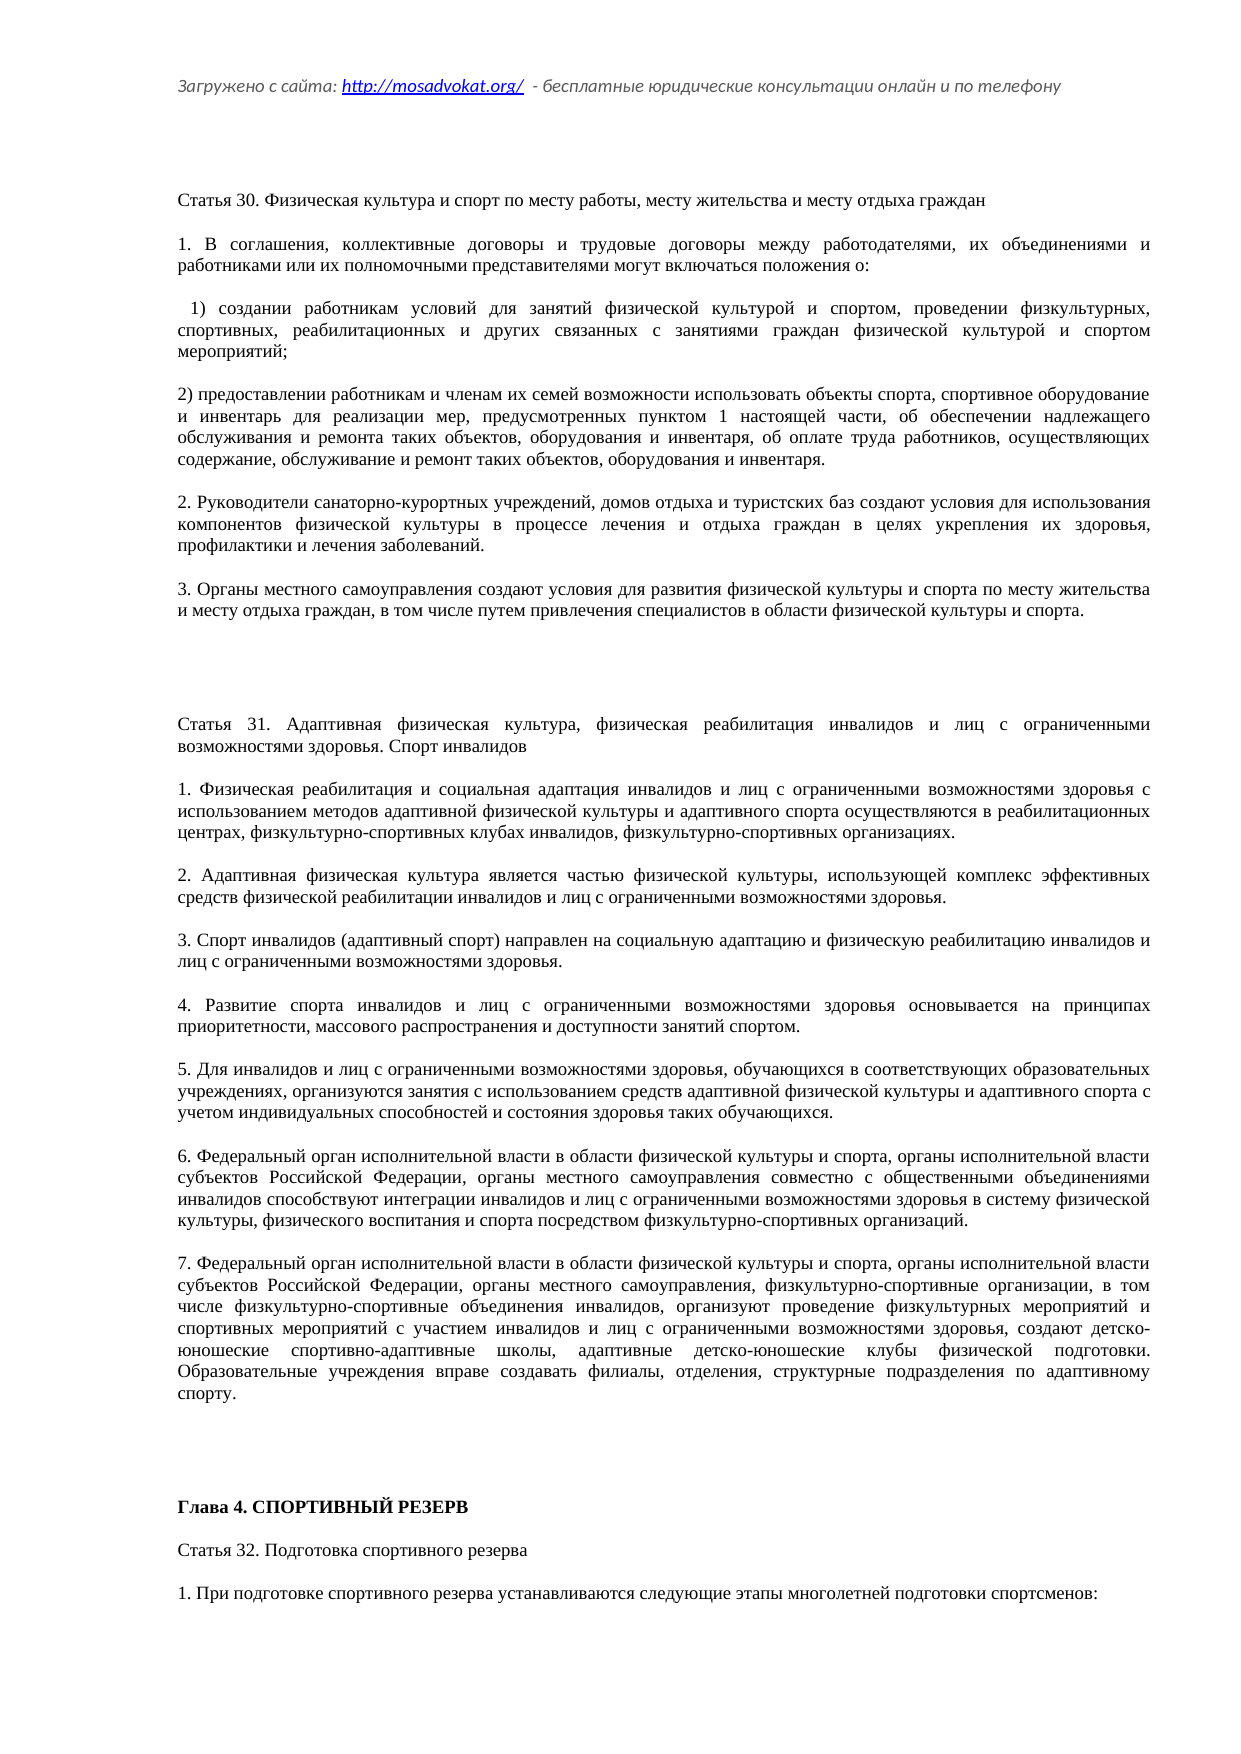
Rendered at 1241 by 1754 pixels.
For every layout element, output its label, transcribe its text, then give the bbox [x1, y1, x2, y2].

text 6. Федеральный орган исполнительной власти в области физической культуры и спорта, органы исполнительной власти субъектов Российской Федерации, органы местного самоуправления совместно с общественными объединениями инвалидов способствуют интеграции инвалидов и лиц с ограниченными возможностями здоровья в систему физической культуры, физического воспитания и спорта посредством физкультурно-спортивных организаций. [177, 1144, 1152, 1231]
text 1. При подготовке спортивного резерва устанавливаются следующие этапы многолетней подготовки спортсменов: [177, 1582, 1152, 1604]
text 1. В соглашения, коллективные договоры и трудовые договоры между работодателями, их объединениями и работниками или их полномочными представителями могут включаться положения о: [177, 232, 1152, 276]
text Статья 30. Физическая культура и спорт по месту работы, месту жительства и месту отдыха граждан [177, 189, 1152, 211]
text Статья 31. Адаптивная физическая культура, физическая реабилитация инвалидов и лиц с ограниченными возможностями здоровья. Спорт инвалидов [177, 713, 1152, 756]
text Глава 4. СПОРТИВНЫЙ РЕЗЕРВ [177, 1496, 1152, 1517]
text 1) создании работникам условий для занятий физической культурой и спортом, проведении физкультурных, спортивных, реабилитационных и других связанных с занятиями граждан физической культурой и спортом мероприятий; [177, 297, 1152, 362]
text 2. Адаптивная физическая культура является частью физической культуры, использующей комплекс эффективных средств физической реабилитации инвалидов и лиц с ограниченными возможностями здоровья. [177, 864, 1152, 907]
text Статья 32. Подготовка спортивного резерва [177, 1539, 1152, 1561]
text 3. Органы местного самоуправления создают условия для развития физической культуры и спорта по месту жительства и месту отдыха граждан, в том числе путем привлечения специалистов в области физической культуры и спорта. [177, 577, 1152, 621]
text 5. Для инвалидов и лиц с ограниченными возможностями здоровья, обучающихся в соответствующих образовательных учреждениях, организуются занятия с использованием средств адаптивной физической культуры и адаптивного спорта с учетом индивидуальных способностей и состояния здоровья таких обучающихся. [177, 1058, 1152, 1123]
text 2) предоставлении работникам и членам их семей возможности использовать объекты спорта, спортивное оборудование и инвентарь для реализации мер, предусмотренных пунктом 1 настоящей части, об обеспечении надлежащего обслуживания и ремонта таких объектов, оборудования и инвентаря, об оплате труда работников, осуществляющих содержание, обслуживание и ремонт таких объектов, оборудования и инвентаря. [177, 383, 1152, 469]
text 7. Федеральный орган исполнительной власти в области физической культуры и спорта, органы исполнительной власти субъектов Российской Федерации, органы местного самоуправления, физкультурно-спортивные организации, в том числе физкультурно-спортивные объединения инвалидов, организуют проведение физкультурных мероприятий и спортивных мероприятий с участием инвалидов и лиц с ограниченными возможностями здоровья, создают детско-юношеские спортивно-адаптивные школы, адаптивные детско-юношеские клубы физической подготовки. Образовательные учреждения вправе создавать филиалы, отделения, структурные подразделения по адаптивному спорту. [177, 1252, 1152, 1403]
text 2. Руководители санаторно-курортных учреждений, домов отдыха и туристских баз создают условия для использования компонентов физической культуры в процессе лечения и отдыха граждан в целях укрепления их здоровья, профилактики и лечения заболеваний. [177, 491, 1152, 556]
text 3. Спорт инвалидов (адаптивный спорт) направлен на социальную адаптацию и физическую реабилитацию инвалидов и лиц с ограниченными возможностями здоровья. [177, 929, 1152, 972]
text 4. Развитие спорта инвалидов и лиц с ограниченными возможностями здоровья основывается на принципах приоритетности, массового распространения и доступности занятий спортом. [177, 993, 1152, 1037]
text 1. Физическая реабилитация и социальная адаптация инвалидов и лиц с ограниченными возможностями здоровья с использованием методов адаптивной физической культуры и адаптивного спорта осуществляются в реабилитационных центрах, физкультурно-спортивных клубах инвалидов, физкультурно-спортивных организациях. [177, 778, 1152, 843]
